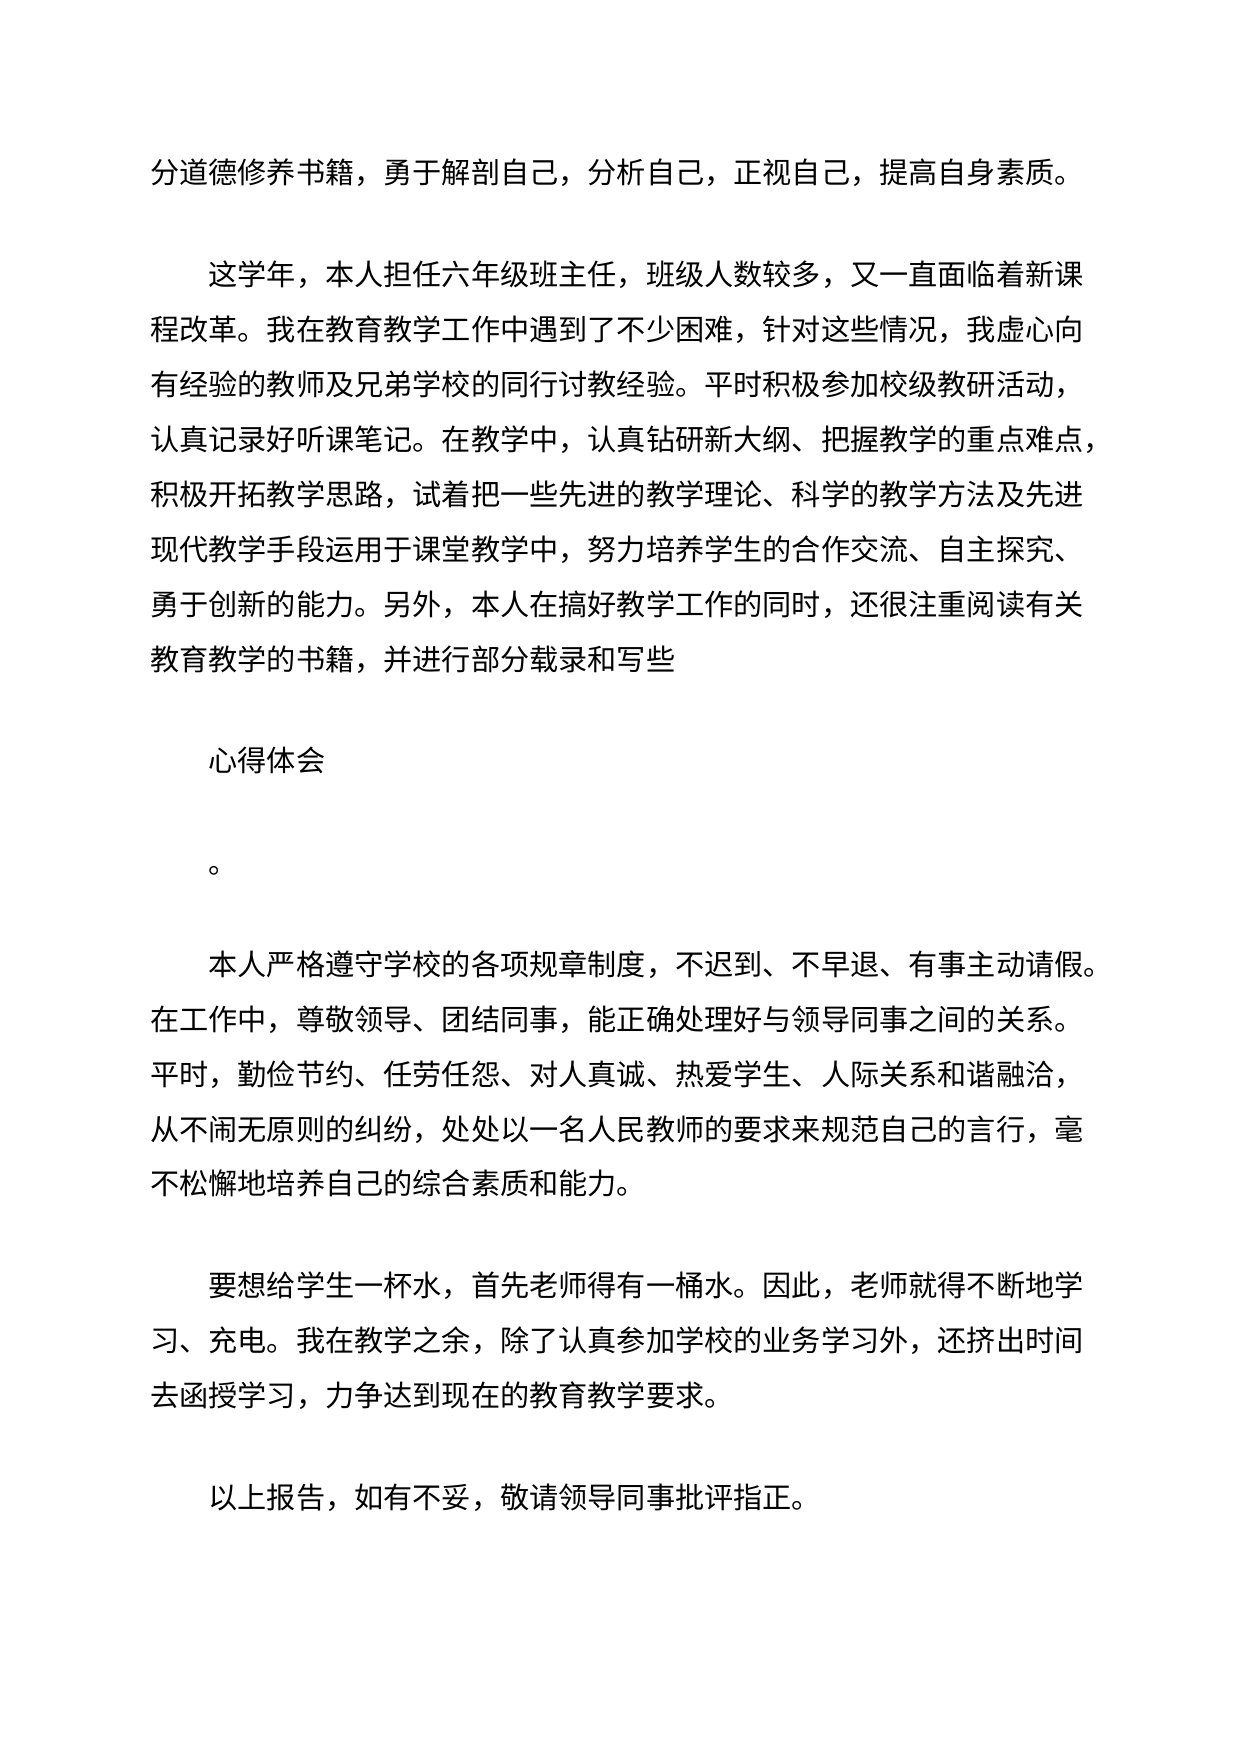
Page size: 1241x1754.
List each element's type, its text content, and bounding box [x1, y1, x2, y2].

text 。 [150, 839, 1090, 882]
text 以上报告，如有不妥，敬请领导同事批评指正。 [150, 1474, 1090, 1517]
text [150, 150, 1090, 192]
text 心得体会 [150, 738, 1090, 780]
text 本人严格遵守学校的各项规章制度，不迟到、不早退、有事主动请假。在工作中，尊敬领导、团结同事，能正确处理好与领导同事之间的关系。平时，勤俭节约、任劳任怨、对人真诚、热爱学生、人际关系和谐融洽，从不闹无原则的纠纷，处处以一名人民教师的要求来规范自己的言行，毫不松懈地培养自己的综合素质和能力。 [150, 941, 1090, 1203]
text 要想给学生一杯水，首先老师得有一桶水。因此，老师就得不断地学习、充电。我在教学之余，除了认真参加学校的业务学习外，还挤出时间去函授学习，力争达到现在的教育教学要求。 [150, 1263, 1090, 1415]
text 这学年，本人担任六年级班主任，班级人数较多，又一直面临着新课程改革。我在教育教学工作中遇到了不少困难，针对这些情况，我虚心向有经验的教师及兄弟学校的同行讨教经验。平时积极参加校级教研活动，认真记录好听课笔记。在教学中，认真钻研新大纲、把握教学的重点难点，积极开拓教学思路，试着把一些先进的教学理论、科学的教学方法及先进现代教学手段运用于课堂教学中，努力培养学生的合作交流、自主探究、勇于创新的能力。另外，本人在搞好教学工作的同时，还很注重阅读有关教育教学的书籍，并进行部分载录和写些 [150, 252, 1090, 678]
